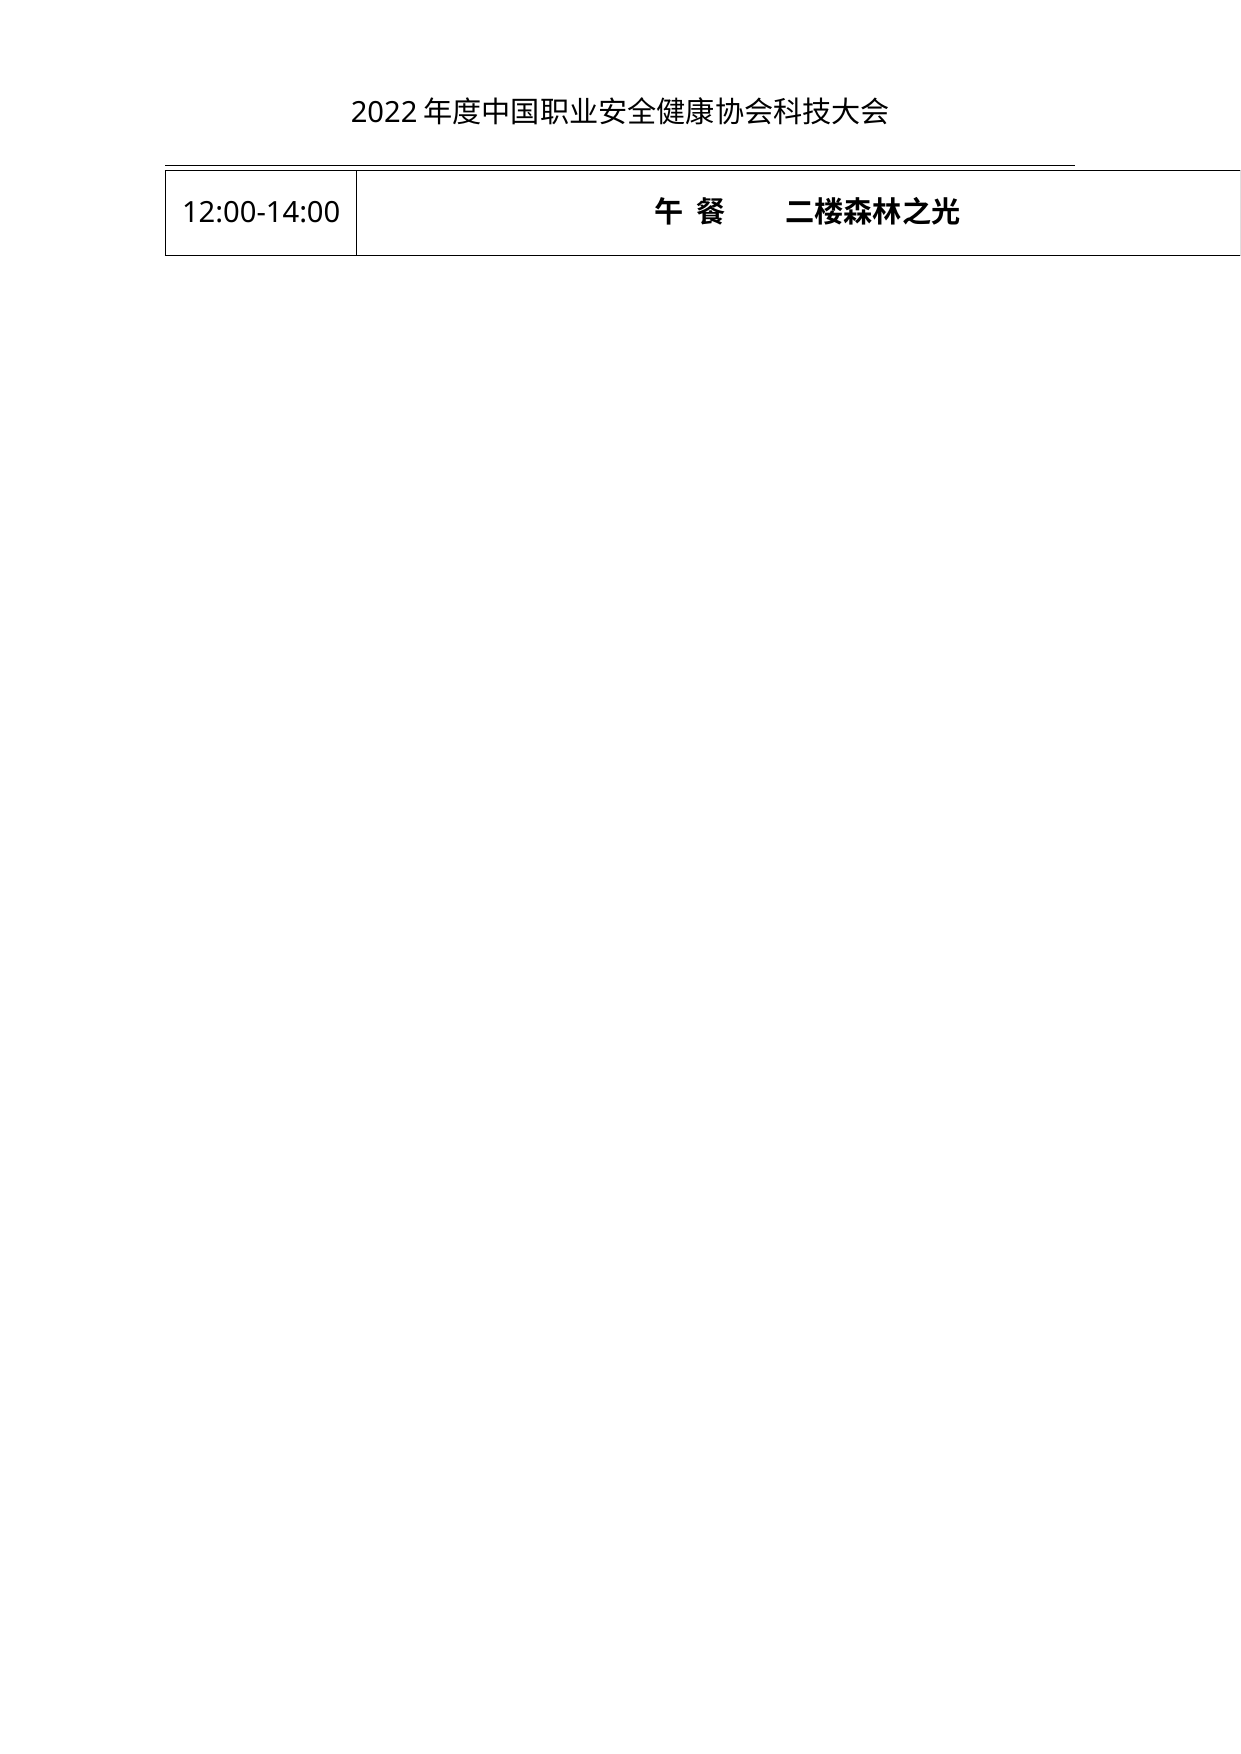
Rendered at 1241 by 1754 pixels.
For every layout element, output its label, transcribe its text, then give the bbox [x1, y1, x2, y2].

table_cell 午 餐 二楼森林之光 [357, 171, 1240, 254]
table_cell 12:00-14:00 [166, 171, 356, 254]
